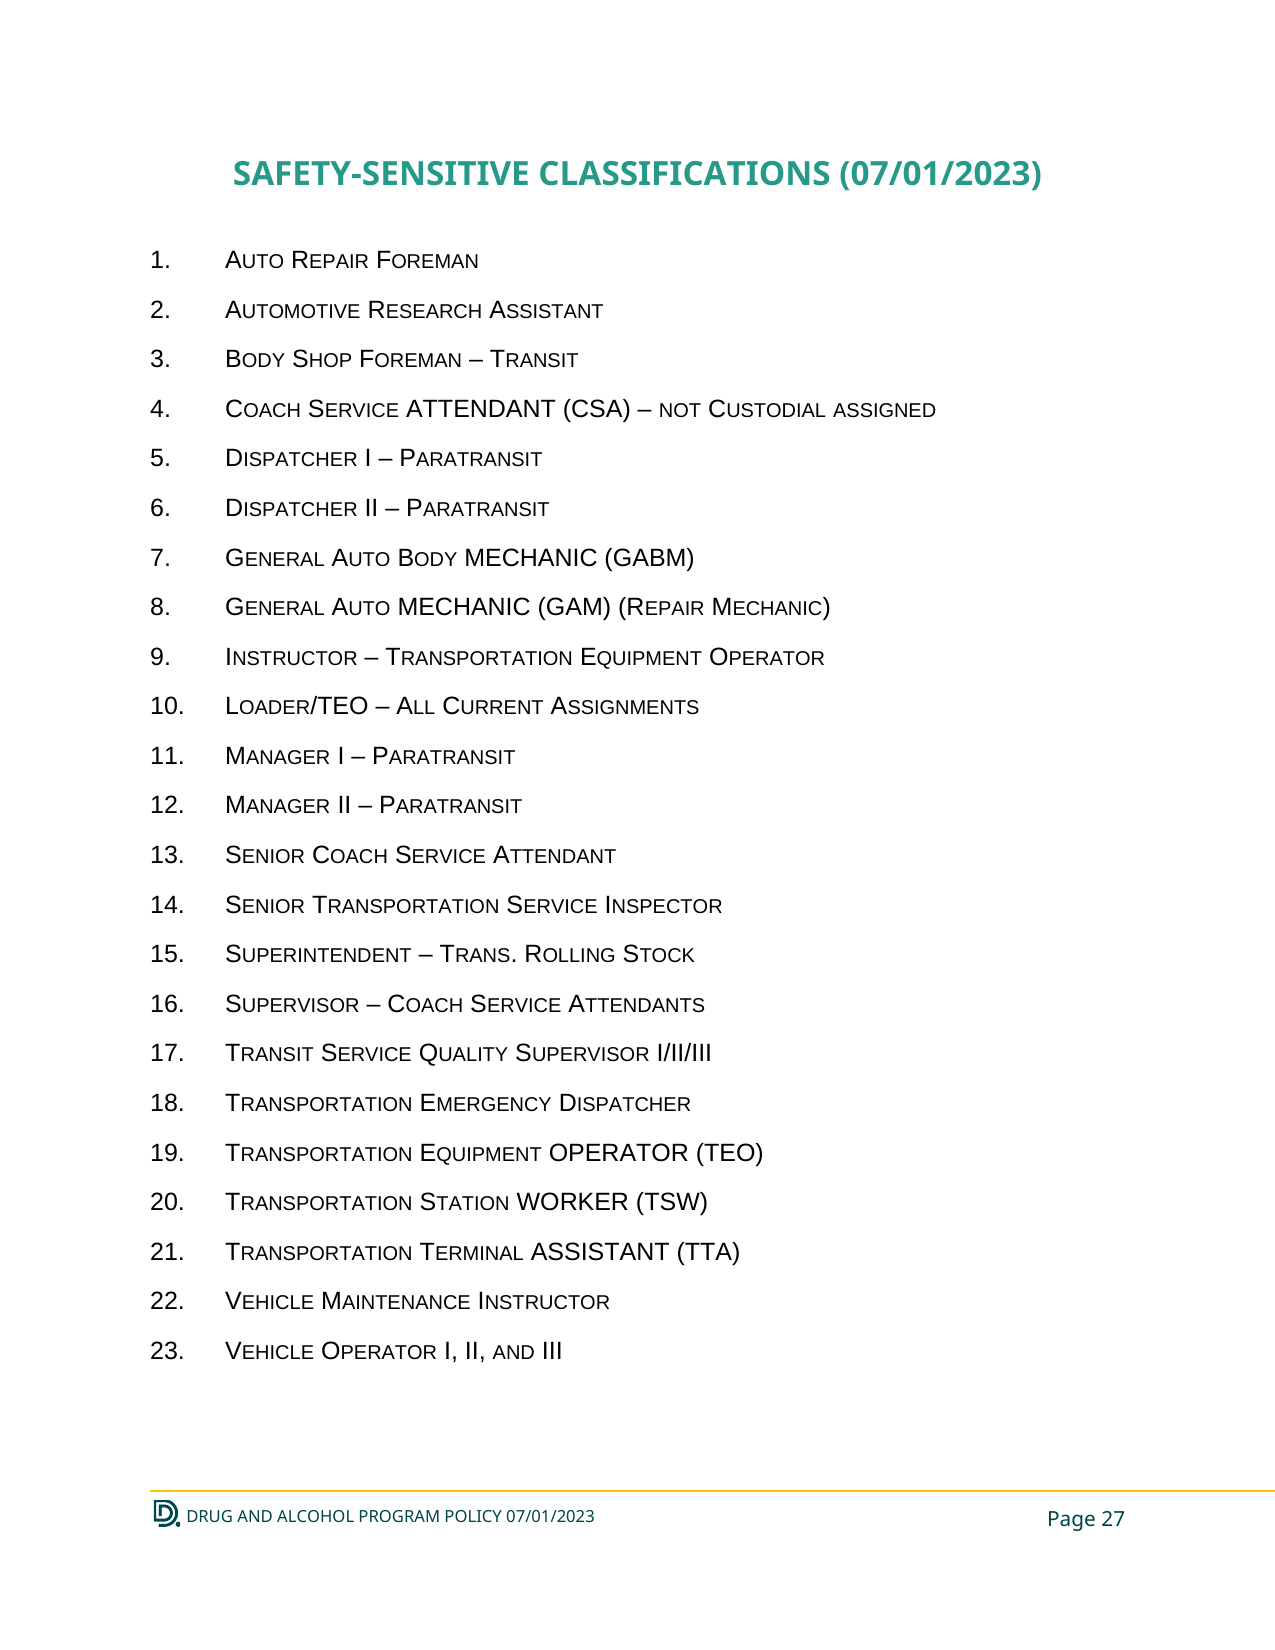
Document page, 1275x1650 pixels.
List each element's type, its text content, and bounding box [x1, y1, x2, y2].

list Transportation Station WORKER (TSW) [150, 1187, 1125, 1216]
list Dispatcher II – Paratransit [150, 493, 1125, 522]
list Loader/TEO – All Current Assignments [150, 691, 1125, 720]
list Transit Service Quality Supervisor I/II/III [150, 1038, 1125, 1067]
list General Auto Body MECHANIC (GABM) [150, 542, 1125, 571]
list Vehicle Operator I, II, and III [150, 1336, 1125, 1364]
list Transportation Terminal ASSISTANT (TTA) [150, 1237, 1125, 1265]
list Body Shop Foreman – Transit [150, 344, 1125, 373]
list General Auto MECHANIC (GAM) (Repair Mechanic) [150, 592, 1125, 621]
list Auto Repair Foreman [150, 245, 1125, 274]
list Senior Transportation Service Inspector [150, 889, 1125, 918]
text SAFETY-SENSITIVE CLASSIFICATIONS (07/01/2023) [150, 150, 1125, 224]
list Instructor – Transportation Equipment Operator [150, 642, 1125, 670]
list Manager II – Paratransit [150, 790, 1125, 819]
list Superintendent – Trans. Rolling Stock [150, 939, 1125, 968]
list Manager I – Paratransit [150, 741, 1125, 769]
list Transportation Equipment OPERATOR (TEO) [150, 1137, 1125, 1166]
list Automotive Research Assistant [150, 294, 1125, 323]
list Vehicle Maintenance Instructor [150, 1286, 1125, 1315]
list Dispatcher I – Paratransit [150, 443, 1125, 472]
list Supervisor – Coach Service Attendants [150, 989, 1125, 1017]
list Senior Coach Service Attendant [150, 840, 1125, 869]
picture [153, 1500, 181, 1527]
list Coach Service ATTENDANT (CSA) – not Custodial assigned [150, 394, 1125, 422]
list Transportation Emergency Dispatcher [150, 1088, 1125, 1117]
